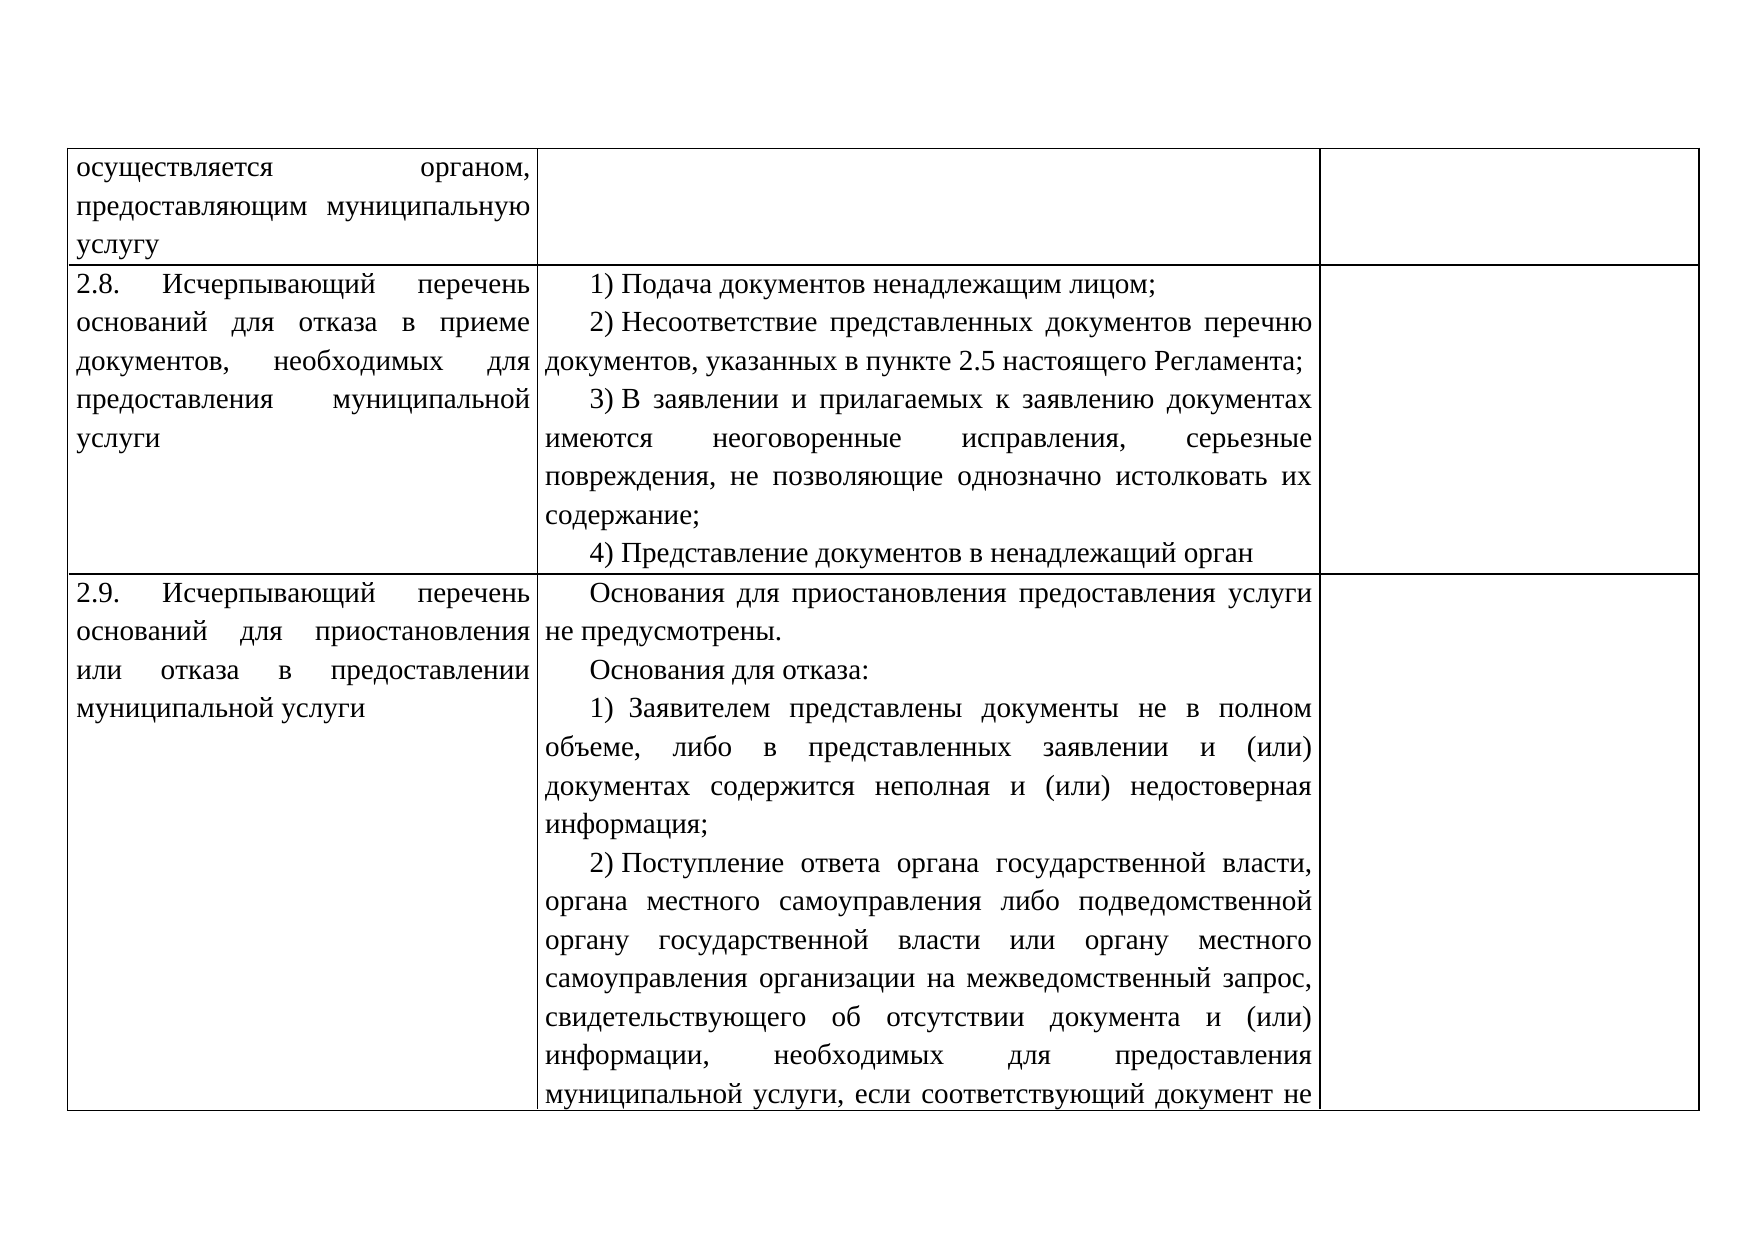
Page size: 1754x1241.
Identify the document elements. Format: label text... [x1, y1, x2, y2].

table_cell 1) Подача документов ненадлежащим лицом; 2) Несоответствие представленных документов перечню документов, указанных в пункте 2.5 настоящего Регламента; 3) В заявлении и прилагаемых к заявлению документах имеются неоговоренные исправления, серьезные повреждения, не позволяющие однозначно истолковать их содержание; 4) Представление документов в ненадлежащий орган [538, 266, 1319, 573]
table_cell 2.8. Исчерпывающий перечень оснований для отказа в приеме документов, необходимых для предоставления муниципальной услуги [68, 265, 537, 573]
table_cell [538, 149, 1319, 264]
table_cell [68, 574, 537, 1109]
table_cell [68, 149, 537, 264]
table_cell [538, 575, 1319, 1109]
table_cell [1321, 149, 1698, 264]
table_cell [1321, 266, 1698, 573]
table_cell [1321, 575, 1698, 1109]
